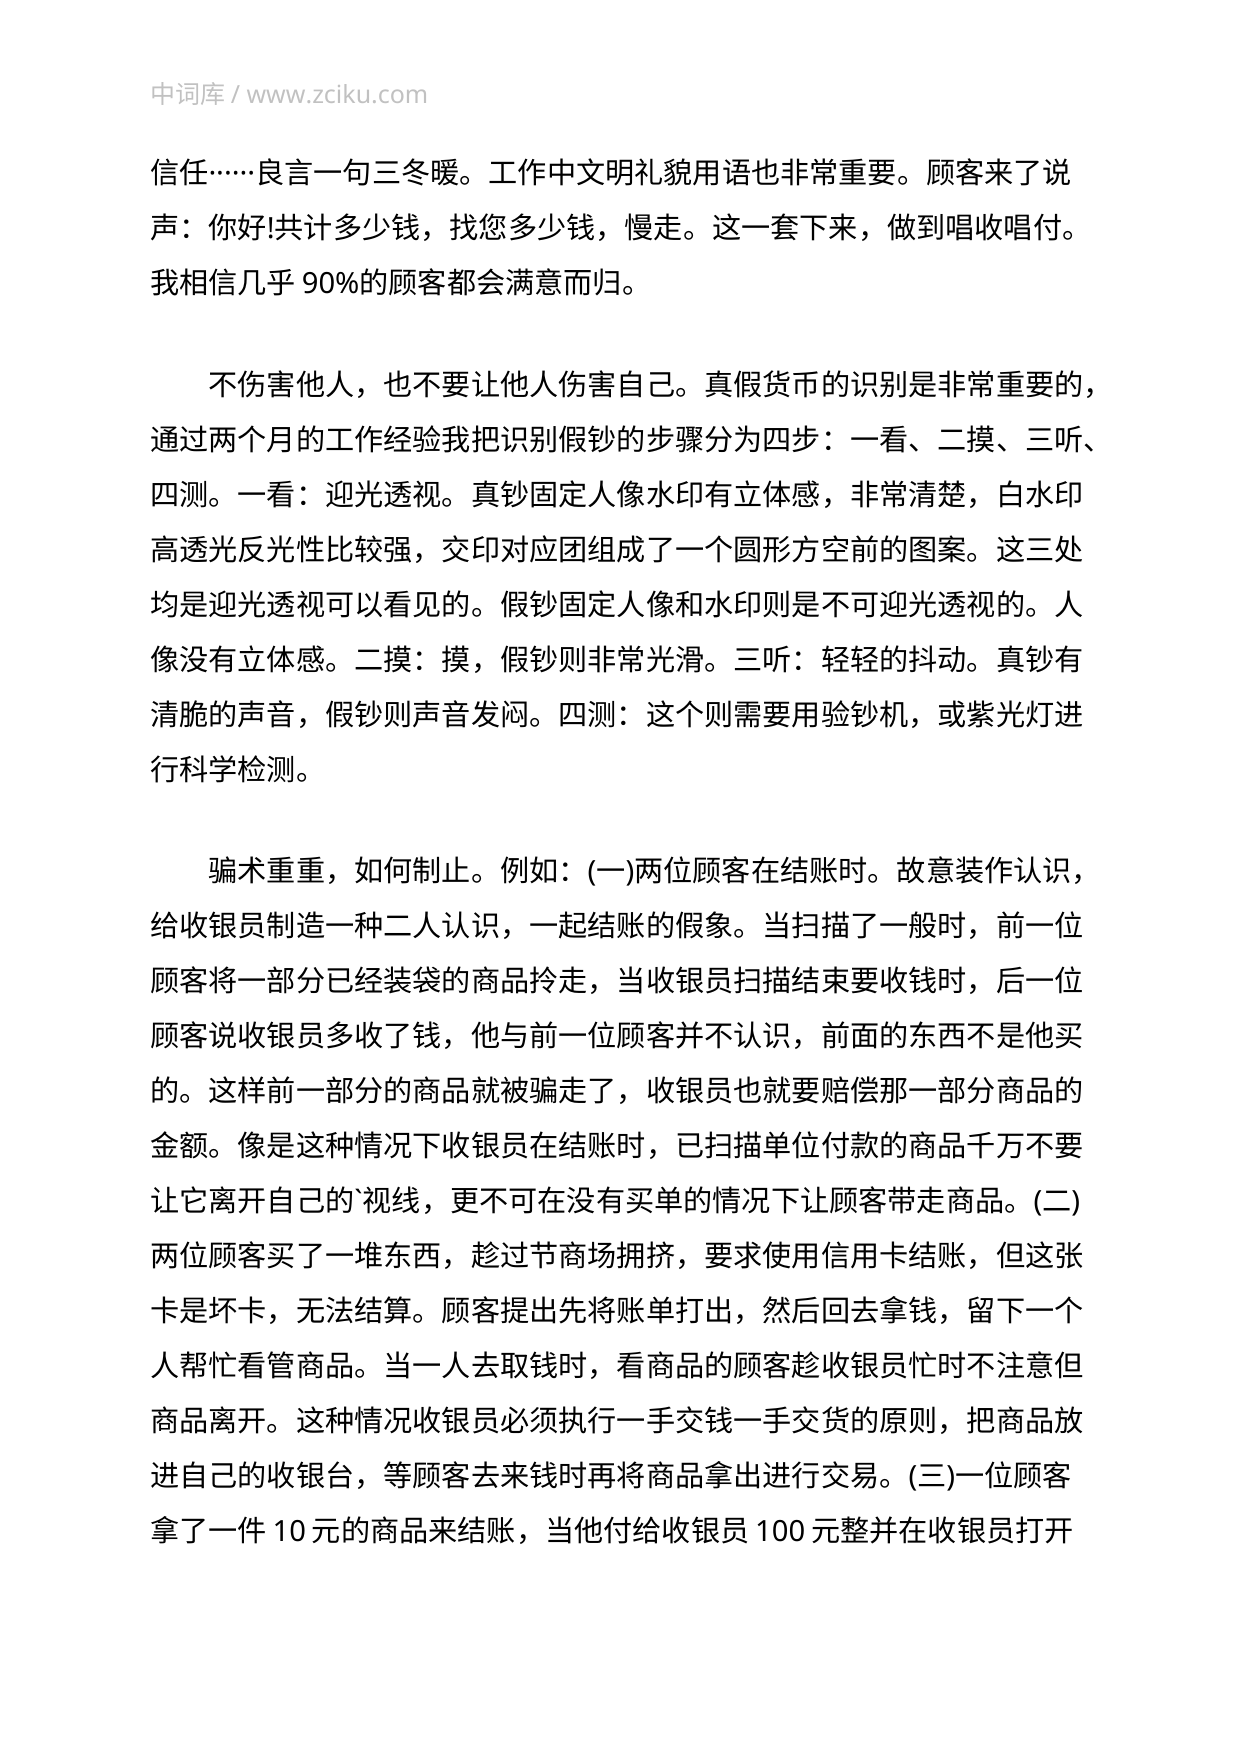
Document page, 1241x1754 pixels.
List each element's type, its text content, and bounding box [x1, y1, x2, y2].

text 不伤害他人，也不要让他人伤害自己。真假货币的识别是非常重要的，通过两个月的工作经验我把识别假钞的步骤分为四步：一看、二摸、三听、四测。一看：迎光透视。真钞固定人像水印有立体感，非常清楚，白水印高透光反光性比较强，交印对应团组成了一个圆形方空前的图案。这三处均是迎光透视可以看见的。假钞固定人像和水印则是不可迎光透视的。人像没有立体感。二摸：摸，假钞则非常光滑。三听：轻轻的抖动。真钞有清脆的声音，假钞则声音发闷。四测：这个则需要用验钞机，或紫光灯进行科学检测。 [150, 362, 1090, 788]
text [150, 150, 1090, 302]
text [150, 848, 1090, 1549]
